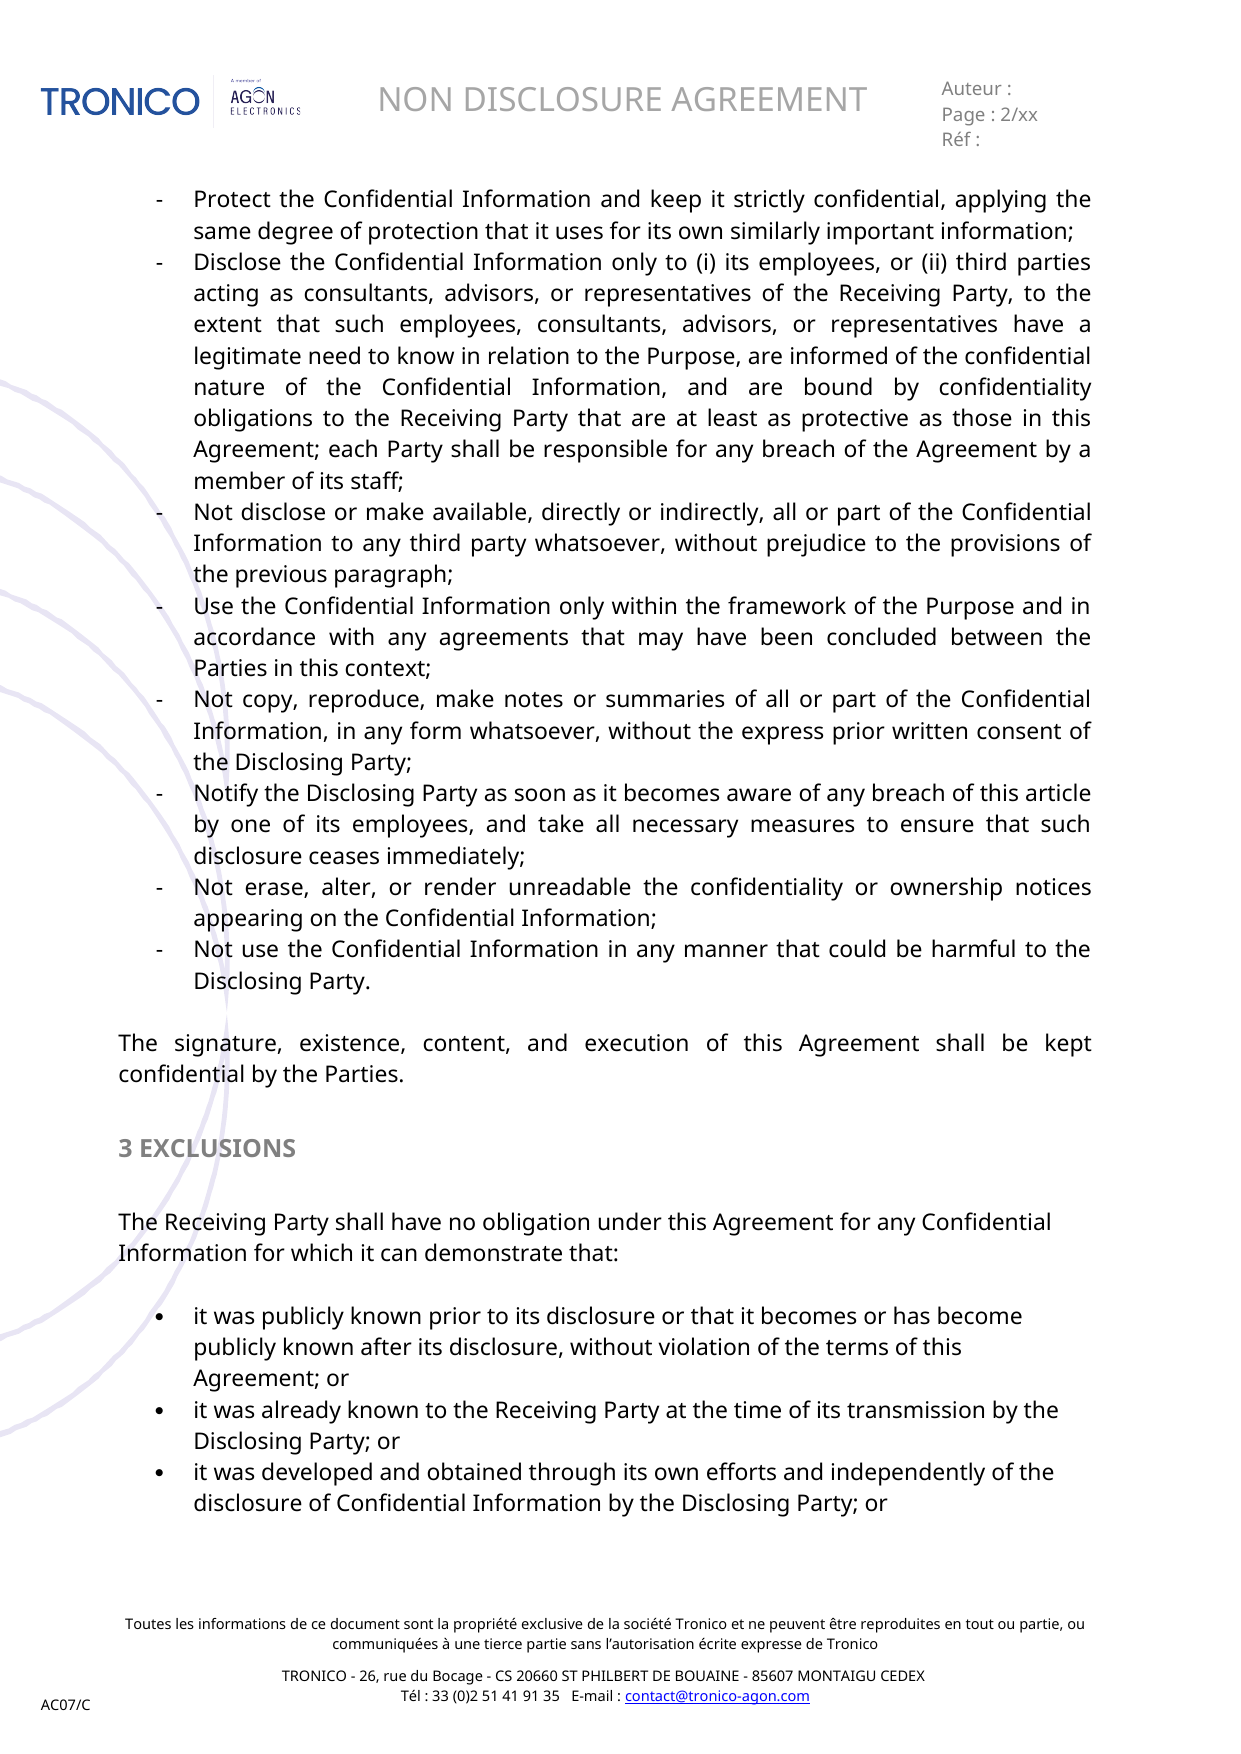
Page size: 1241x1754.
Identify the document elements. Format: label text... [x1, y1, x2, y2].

list Protect the Confidential Information and keep it strictly confidential, applying the same degree of protection that it uses for its own similarly important information; [156, 183, 1092, 246]
list it was developed and obtained through its own efforts and independently of the disclosure of Confidential Information by the Disclosing Party; or [156, 1456, 1092, 1519]
list The signature, existence, content, and execution of this Agreement shall be kept confidential by the Parties. [118, 1027, 1092, 1089]
list Not erase, alter, or render unreadable the confidentiality or ownership notices appearing on the Confidential Information; [156, 871, 1092, 933]
picture [40, 75, 300, 128]
list Not use the Confidential Information in any manner that could be harmful to the Disclosing Party. [156, 933, 1092, 996]
list Not disclose or make available, directly or indirectly, all or part of the Confidential Information to any third party whatsoever, without prejudice to the provisions of the previous paragraph; [156, 496, 1092, 589]
list Use the Confidential Information only within the framework of the Purpose and in accordance with any agreements that may have been concluded between the Parties in this context; [156, 589, 1092, 683]
list Notify the Disclosing Party as soon as it becomes aware of any breach of this article by one of its employees, and take all necessary measures to ensure that such disclosure ceases immediately; [156, 777, 1092, 871]
list it was publicly known prior to its disclosure or that it becomes or has become publicly known after its disclosure, without violation of the terms of this Agreement; or [156, 1300, 1092, 1394]
list it was already known to the Receiving Party at the time of its transmission by the Disclosing Party; or [156, 1394, 1092, 1456]
list Not copy, reproduce, make notes or summaries of all or part of the Confidential Information, in any form whatsoever, without the express prior written consent of the Disclosing Party; [156, 683, 1092, 777]
text Exclusions [118, 1131, 1092, 1165]
list Disclose the Confidential Information only to (i) its employees, or (ii) third parties acting as consultants, advisors, or representatives of the Receiving Party, to the extent that such employees, consultants, advisors, or representatives have a legitimate need to know in relation to the Purpose, are informed of the confidential nature of the Confidential Information, and are bound by confidentiality obligations to the Receiving Party that are at least as protective as those in this Agreement; each Party shall be responsible for any breach of the Agreement by a member of its staff; [156, 246, 1092, 496]
text The Receiving Party shall have no obligation under this Agreement for any Confidential Information for which it can demonstrate that: [118, 1206, 1092, 1269]
